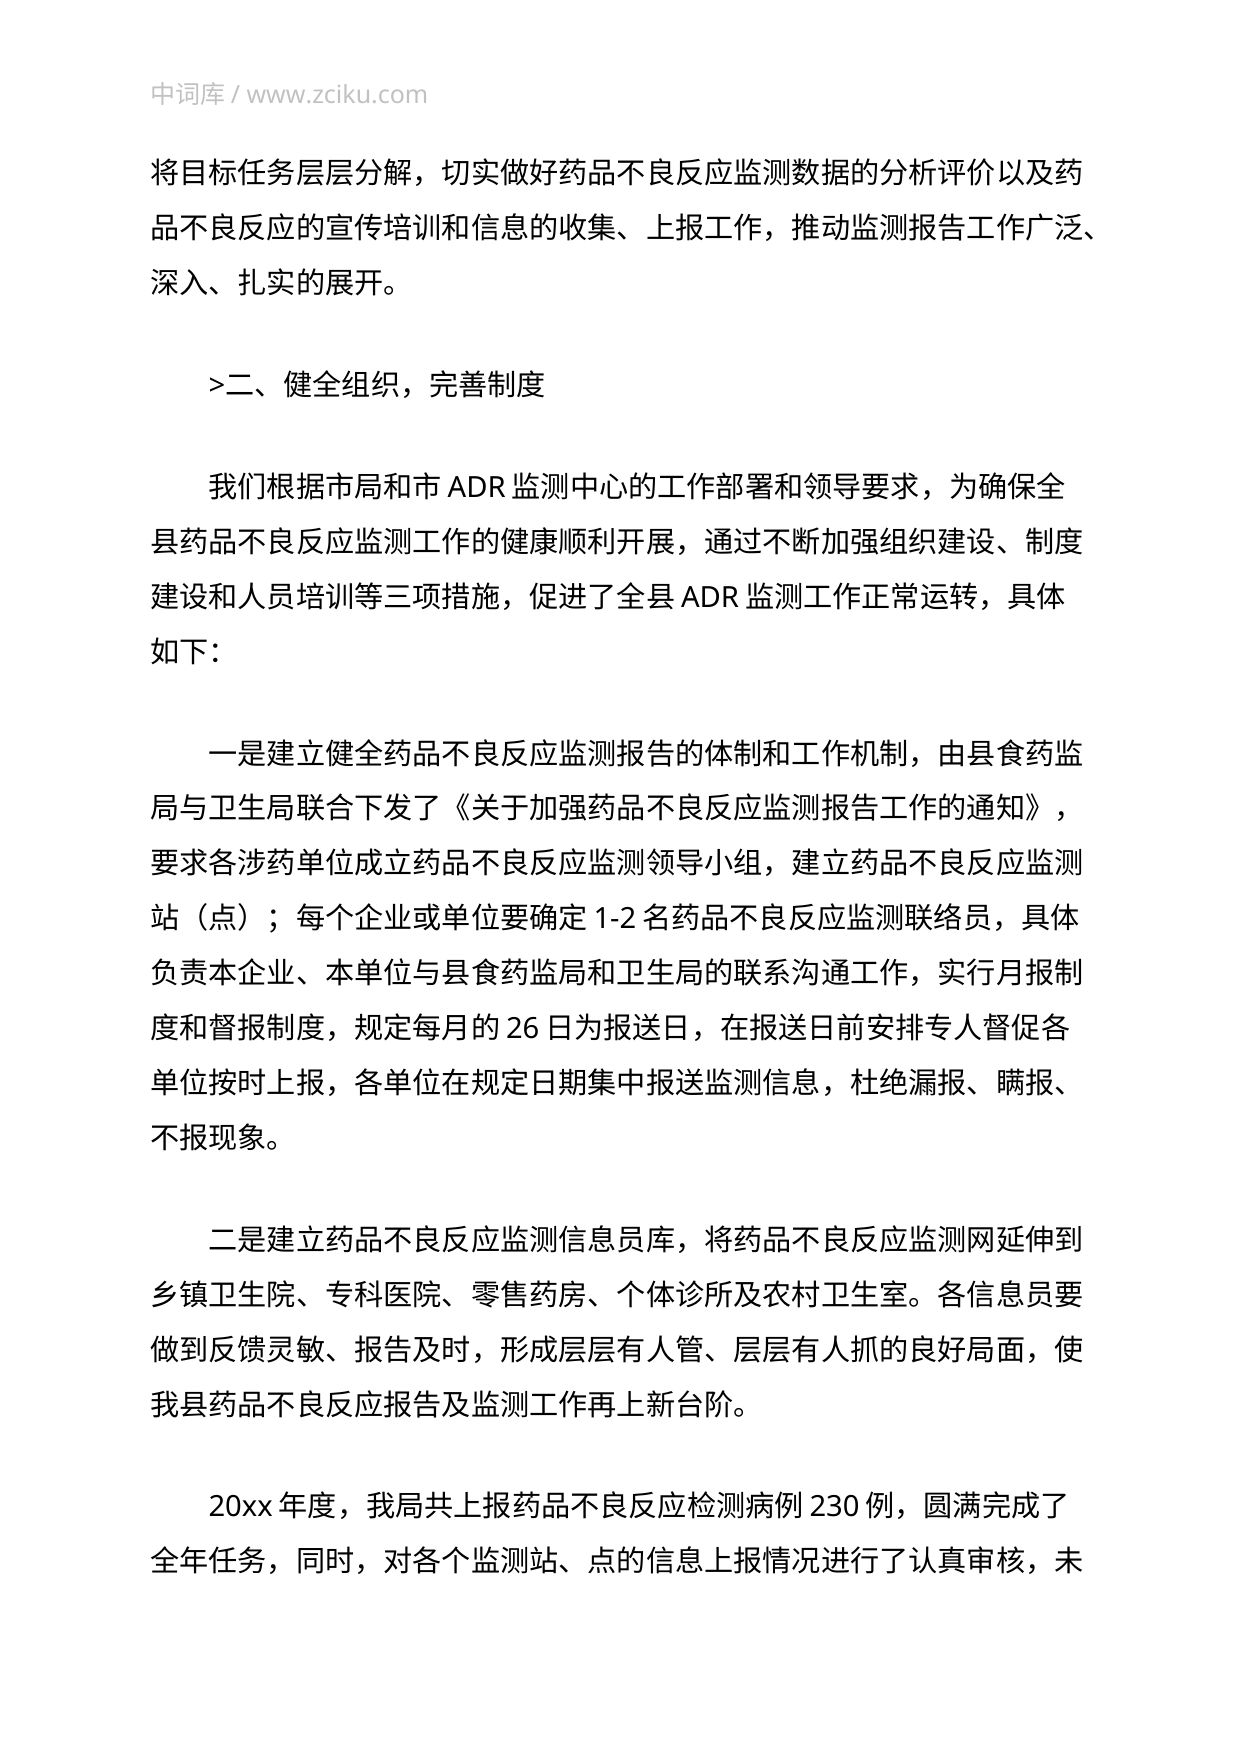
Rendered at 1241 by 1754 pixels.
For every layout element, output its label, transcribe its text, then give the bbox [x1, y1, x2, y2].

text >二、健全组织，完善制度 [150, 362, 1090, 404]
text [150, 1483, 1090, 1580]
text 我们根据市局和市ADR监测中心的工作部署和领导要求，为确保全县药品不良反应监测工作的健康顺利开展，通过不断加强组织建设、制度建设和人员培训等三项措施，促进了全县ADR监测工作正常运转，具体如下： [150, 463, 1090, 671]
text 二是建立药品不良反应监测信息员库，将药品不良反应监测网延伸到乡镇卫生院、专科医院、零售药房、个体诊所及农村卫生室。各信息员要做到反馈灵敏、报告及时，形成层层有人管、层层有人抓的良好局面，使我县药品不良反应报告及监测工作再上新台阶。 [150, 1216, 1090, 1423]
text 一是建立健全药品不良反应监测报告的体制和工作机制，由县食药监局与卫生局联合下发了《关于加强药品不良反应监测报告工作的通知》，要求各涉药单位成立药品不良反应监测领导小组，建立药品不良反应监测站（点）；每个企业或单位要确定1-2名药品不良反应监测联络员，具体负责本企业、本单位与县食药监局和卫生局的联系沟通工作，实行月报制度和督报制度，规定每月的26日为报送日，在报送日前安排专人督促各单位按时上报，各单位在规定日期集中报送监测信息，杜绝漏报、瞒报、不报现象。 [150, 730, 1090, 1157]
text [150, 150, 1090, 302]
